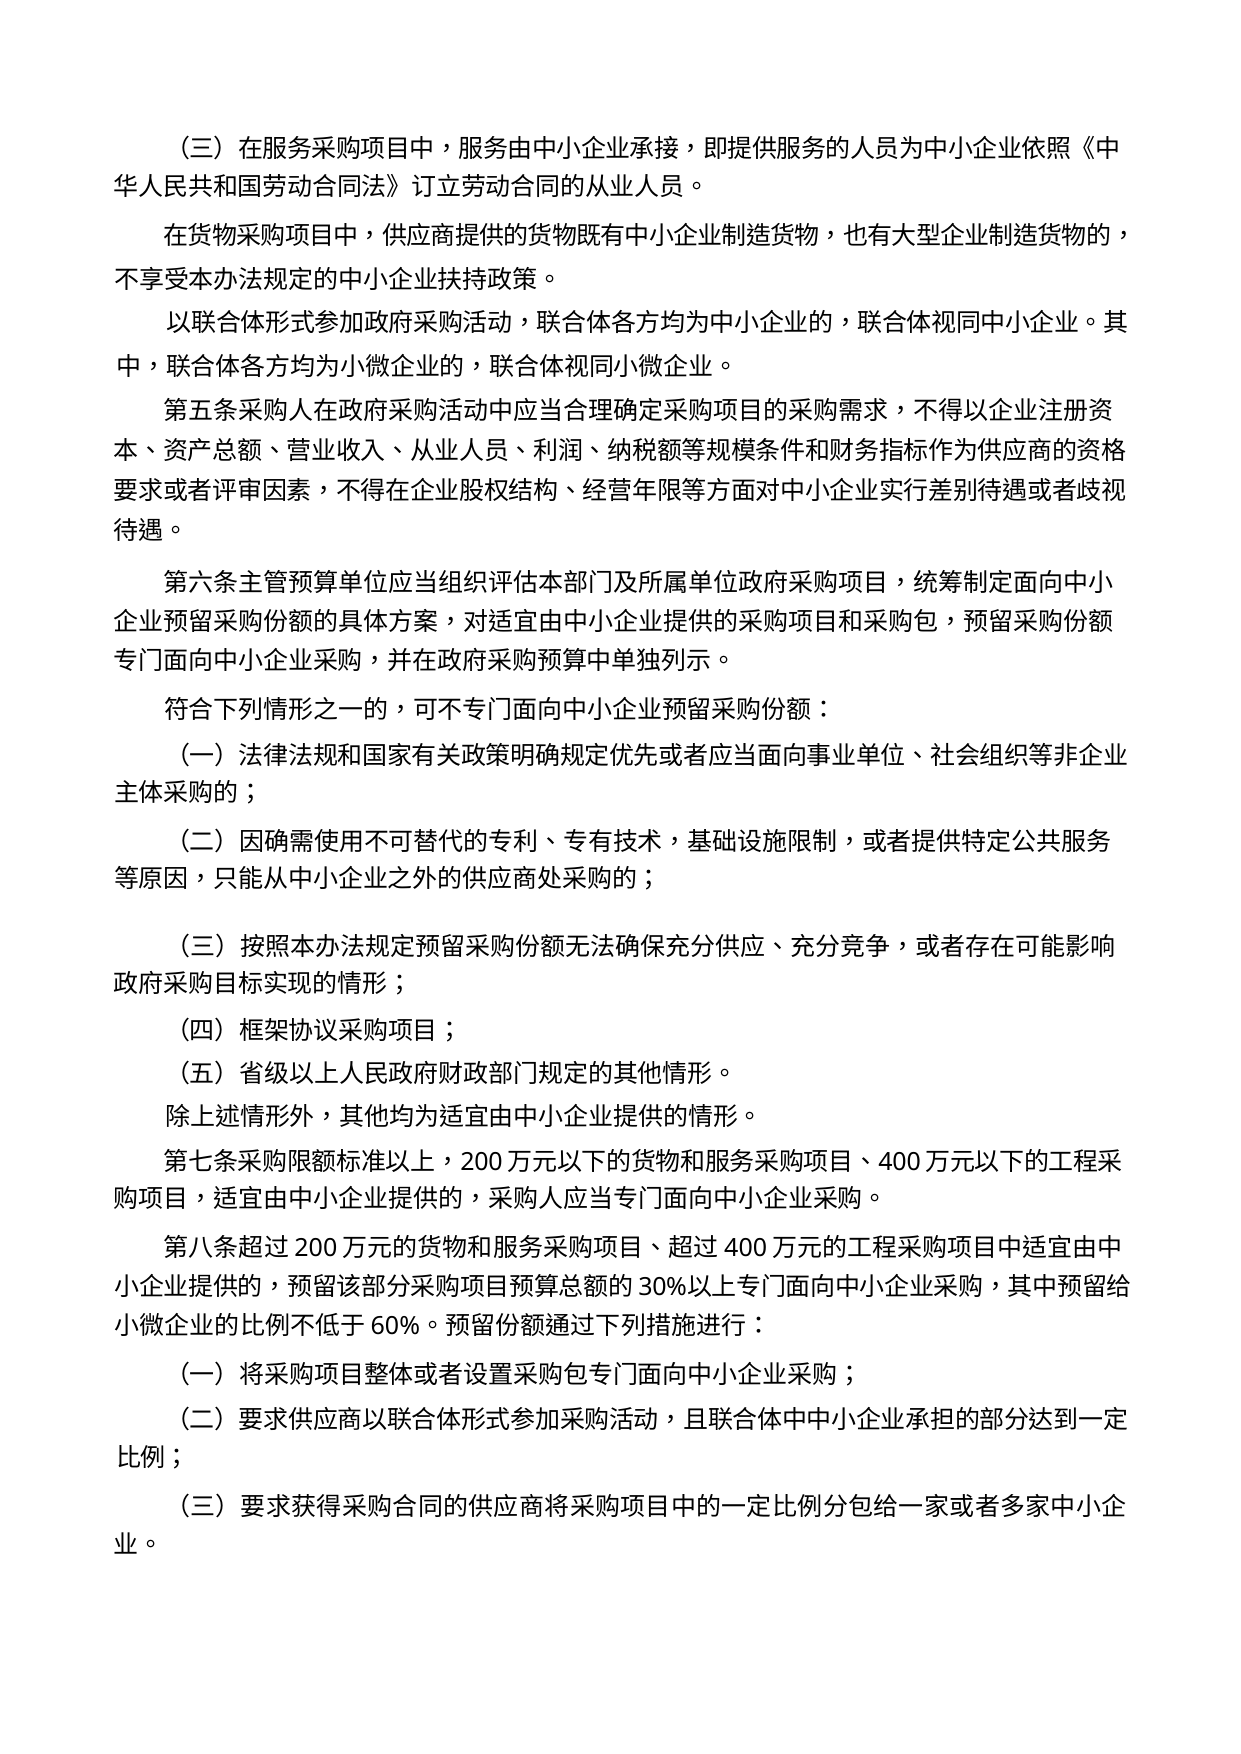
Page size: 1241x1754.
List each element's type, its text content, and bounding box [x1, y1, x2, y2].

text （三）在服务采购项目中，服务由中小企业承接，即提供服务的人员为中小企业依照《中华人民共和国劳动合同法》订立劳动合同的从业人员。 [114, 131, 1130, 202]
text （一）将采购项目整体或者设置采购包专门面向中小企业采购； [165, 1359, 1136, 1390]
text （三）按照本办法规定预留采购份额无法确保充分供应、充分竞争，或者存在可能影响政府采购目标实现的情形； [113, 928, 1136, 999]
text （三）要求获得采购合同的供应商将采购项目中的一定比例分包给一家或者多家中小企业。 [113, 1489, 1136, 1561]
text （二）因确需使用不可替代的专利、专有技术，基础设施限制，或者提供特定公共服务等原因，只能从中小企业之外的供应商处采购的； [114, 823, 1130, 894]
text 以联合体形式参加政府采购活动，联合体各方均为中小企业的，联合体视同中小企业。其中，联合体各方均为小微企业的，联合体视同小微企业。 [116, 305, 1130, 382]
text （五）省级以上人民政府财政部门规定的其他情形。 [165, 1057, 1136, 1088]
text （四）框架协议采购项目； [165, 1015, 1136, 1046]
text 符合下列情形之一的，可不专门面向中小企业预留采购份额： [164, 694, 1136, 725]
text 第八条超过200万元的货物和服务采购项目、超过400万元的工程采购项目中适宜由中小企业提供的，预留该部分采购项目预算总额的30%以上专门面向中小企业采购，其中预留给小微企业的比例不低于60%。预留份额通过下列措施进行： [114, 1230, 1136, 1342]
text 第七条采购限额标准以上，200万元以下的货物和服务采购项目、400万元以下的工程采购项目，适宜由中小企业提供的，采购人应当专门面向中小企业采购。 [113, 1143, 1136, 1214]
text 第五条采购人在政府采购活动中应当合理确定采购项目的采购需求，不得以企业注册资本、资产总额、营业收入、从业人员、利润、纳税额等规模条件和财务指标作为供应商的资格要求或者评审因素，不得在企业股权结构、经营年限等方面对中小企业实行差别待遇或者歧视待遇。 [114, 392, 1130, 547]
text （二）要求供应商以联合体形式参加采购活动，且联合体中中小企业承担的部分达到一定比例； [116, 1402, 1136, 1473]
text 在货物采购项目中，供应商提供的货物既有中小企业制造货物，也有大型企业制造货物的，不享受本办法规定的中小企业扶持政策。 [114, 218, 1136, 295]
text 第六条主管预算单位应当组织评估本部门及所属单位政府采购项目，统筹制定面向中小企业预留采购份额的具体方案，对适宜由中小企业提供的采购项目和采购包，预留采购份额专门面向中小企业采购，并在政府采购预算中单独列示。 [114, 565, 1130, 677]
text （一）法律法规和国家有关政策明确规定优先或者应当面向事业单位、社会组织等非企业主体采购的； [114, 737, 1130, 808]
text 除上述情形外，其他均为适宜由中小企业提供的情形。 [165, 1100, 1136, 1131]
